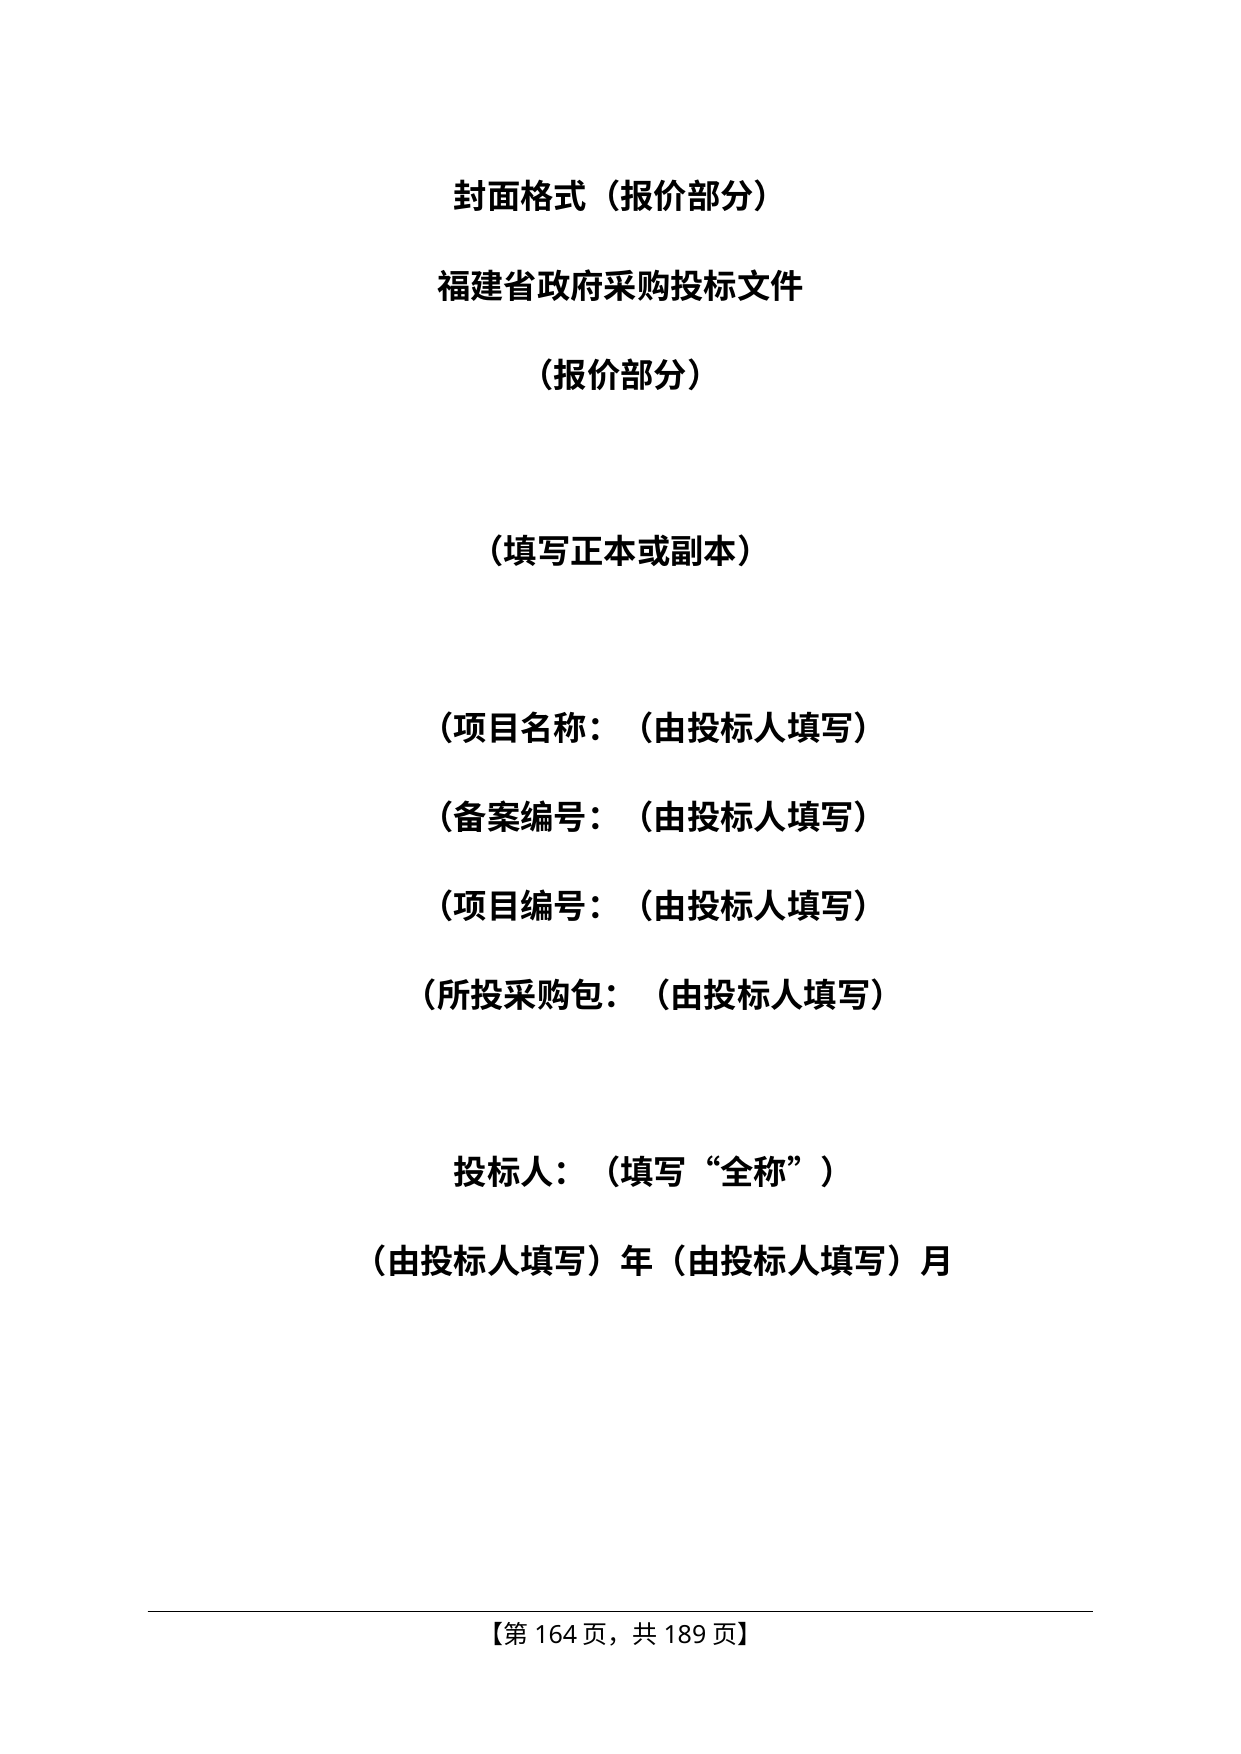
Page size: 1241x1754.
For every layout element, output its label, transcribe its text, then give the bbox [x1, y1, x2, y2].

text （填写正本或副本） [148, 517, 1092, 582]
text 福建省政府采购投标文件 [148, 251, 1092, 316]
text （由投标人填写）年（由投标人填写）月 [148, 1227, 1092, 1292]
text （项目编号：（由投标人填写） [148, 872, 1092, 937]
text （备案编号：（由投标人填写） [148, 783, 1092, 848]
text （报价部分） [148, 340, 1092, 405]
text 封面格式（报价部分） [148, 162, 1092, 227]
text 投标人：（填写“全称”） [148, 1138, 1092, 1203]
text （所投采购包：（由投标人填写） [148, 961, 1092, 1026]
text （项目名称：（由投标人填写） [148, 694, 1092, 759]
